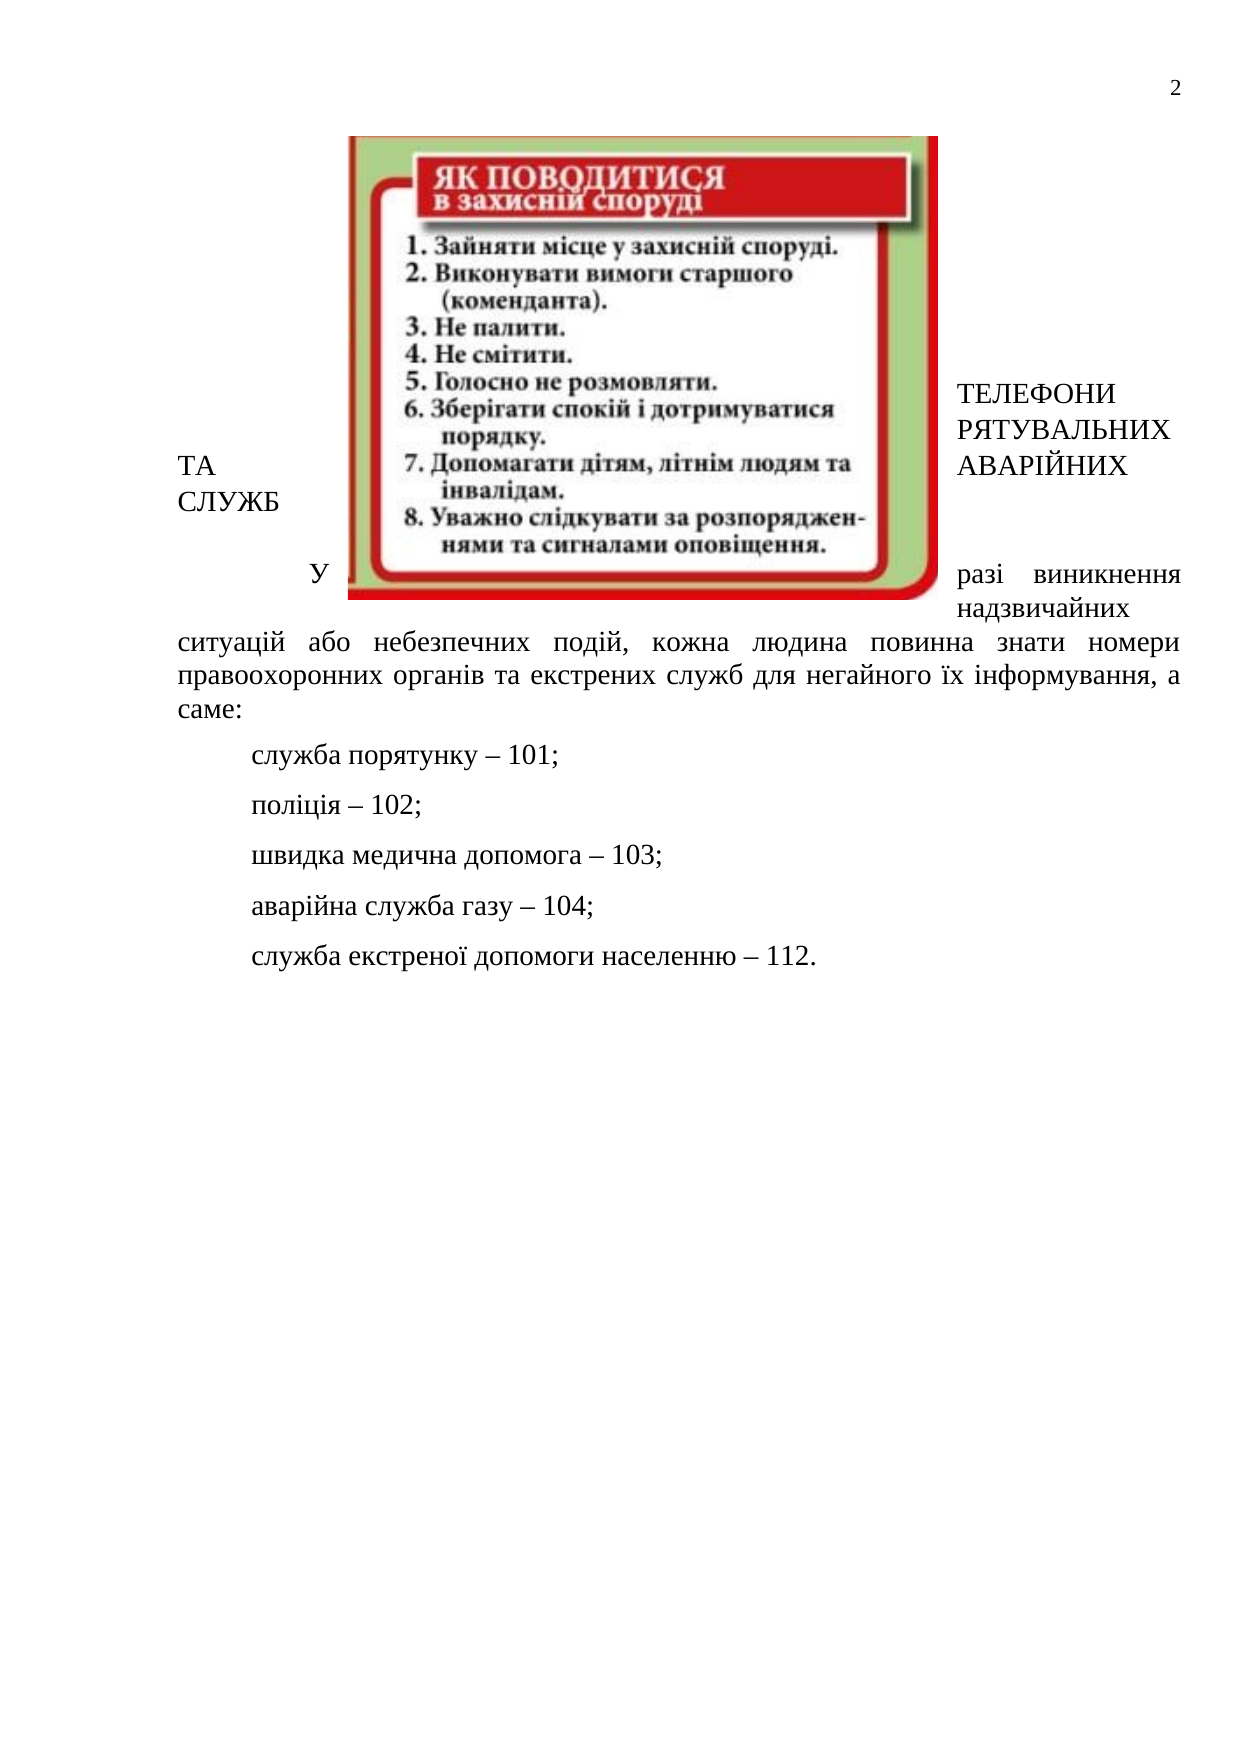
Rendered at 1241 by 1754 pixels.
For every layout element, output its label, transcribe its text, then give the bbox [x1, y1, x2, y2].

text служба порятунку – 101; [177, 448, 1181, 482]
text ТЕЛЕФОНИ РЯТУВАЛЬНИХ ТА АВАРІЙНИХ СЛУЖБ [177, 263, 1181, 296]
text аварійна служба газу – 104; [177, 599, 1181, 633]
text поліція – 102; [177, 498, 1181, 532]
text швидка медична допомога – 103; [177, 549, 1181, 582]
text служба екстреної допомоги населенню – 112. [177, 649, 1181, 683]
text У разі виникнення надзвичайних ситуацій або небезпечних подій, кожна людина повинна знати номери правоохоронних органів та екстрених служб для негайного їх інформування, а саме: [177, 335, 1181, 436]
